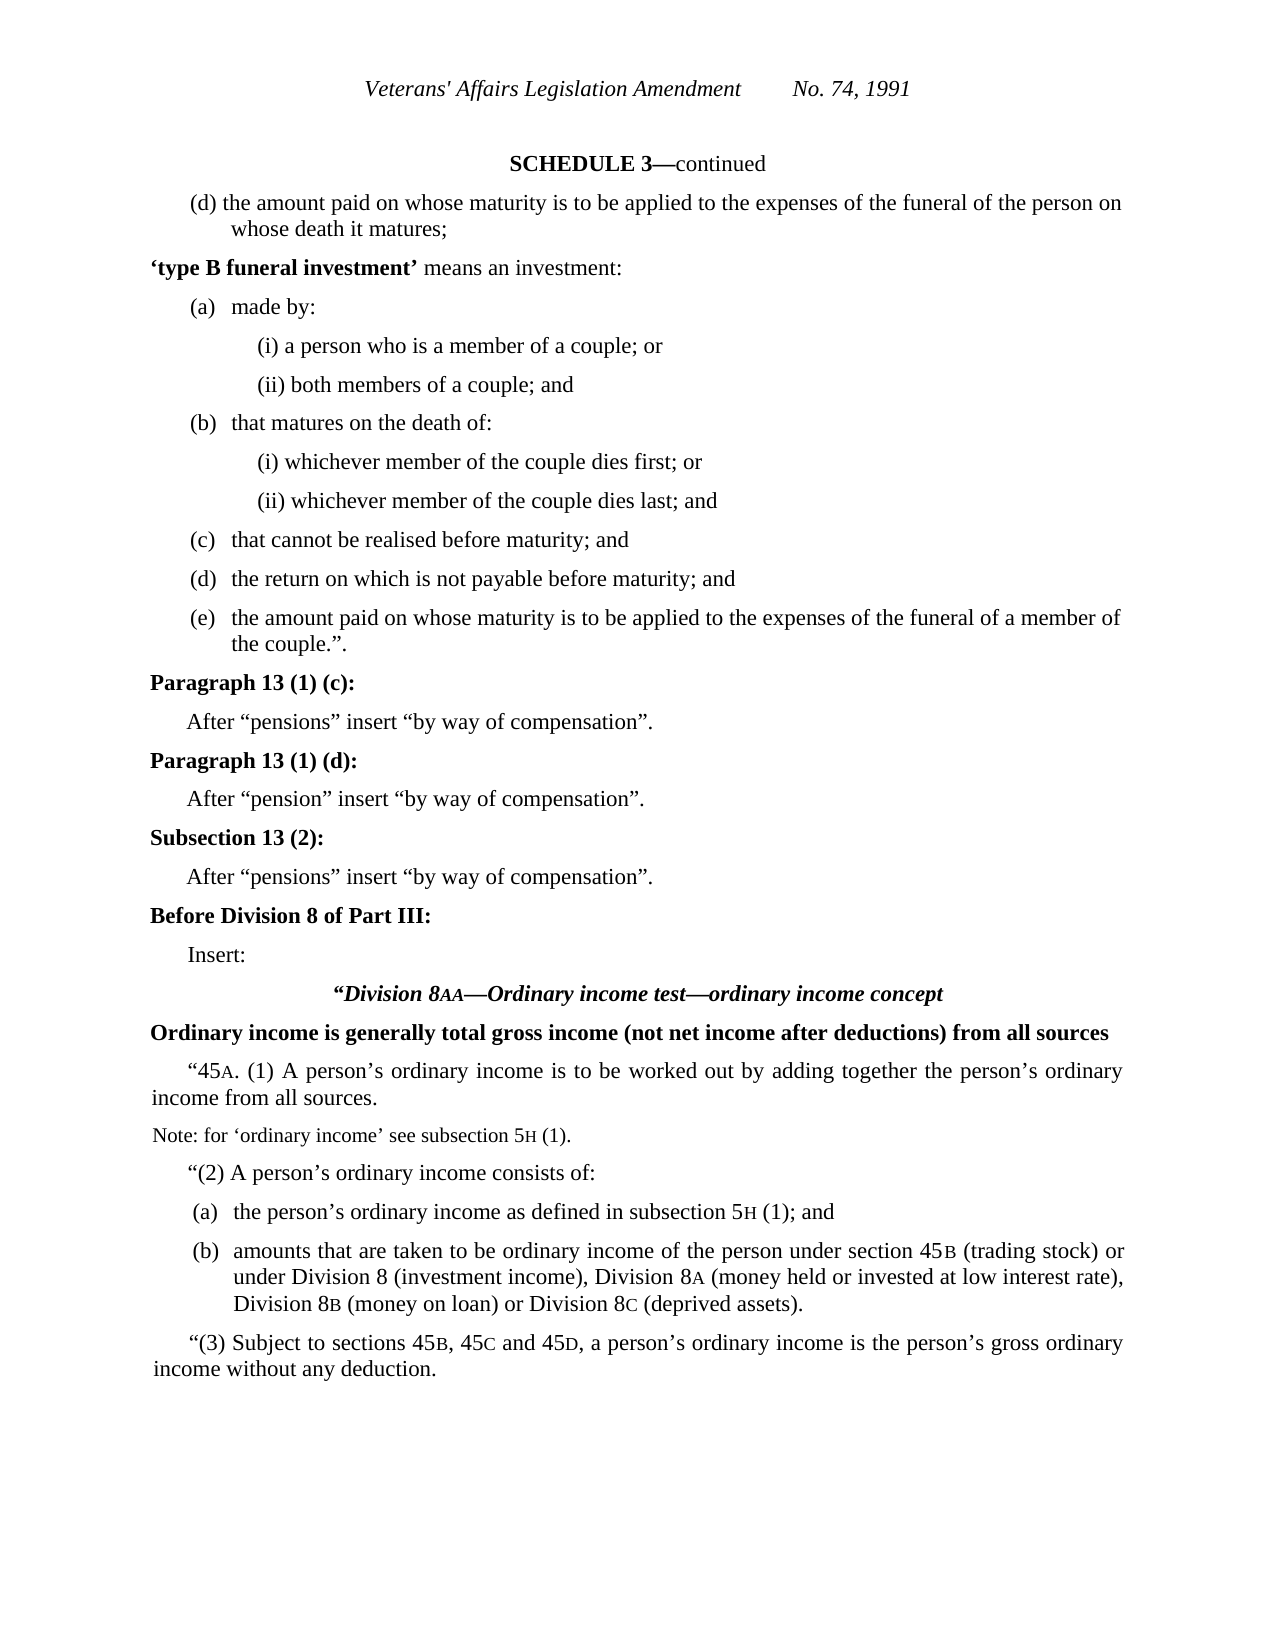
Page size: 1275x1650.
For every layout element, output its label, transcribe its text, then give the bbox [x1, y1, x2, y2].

text After “pensions” insert “by way of compensation”. [186, 708, 1125, 734]
text Subsection 13 (2): [150, 824, 1125, 851]
text (a) made by: [190, 293, 1125, 319]
text Paragraph 13 (1) (d): [150, 747, 1125, 773]
text After “pension” insert “by way of compensation”. [186, 786, 1125, 812]
list the amount paid on whose maturity is to be applied to the expenses of the funeral of a member of the couple.”. [190, 604, 1123, 656]
text “(3) Subject to sections 45b, 45c and 45d, a person’s ordinary income is the person’s gross ordinary income without any deduction. [153, 1328, 1125, 1381]
text Ordinary income is generally total gross income (not net income after deductions) from all sources [150, 1019, 1125, 1045]
text (ii) whichever member of the couple dies last; and [257, 487, 1125, 513]
text (d) the amount paid on whose maturity is to be applied to the expenses of the funeral of the person on whose death it matures; [190, 189, 1123, 242]
list the person’s ordinary income as defined in subsection 5h (1); and [192, 1198, 1124, 1224]
text (i) whichever member of the couple dies first; or [257, 448, 1125, 475]
text (i) a person who is a member of a couple; or [257, 332, 1125, 358]
text Before Division 8 of Part III: [150, 902, 1125, 928]
text Insert: [187, 941, 1125, 967]
list that cannot be realised before maturity; and [190, 526, 1125, 552]
text “Division 8aa—Ordinary income test—ordinary income concept [150, 980, 1125, 1006]
text (b) that matures on the death of: [190, 409, 1125, 436]
text Note: for ‘ordinary income’ see subsection 5h (1). [152, 1123, 1125, 1147]
text ‘type B funeral investment’ means an investment: [150, 254, 1125, 280]
text Paragraph 13 (1) (c): [150, 669, 1125, 695]
list the return on which is not payable before maturity; and [190, 565, 1125, 591]
list amounts that are taken to be ordinary income of the person under section 45b (trading stock) or under Division 8 (investment income), Division 8a (money held or invested at low interest rate), Division 8b (money on loan) or Division 8c (deprived assets). [192, 1237, 1124, 1316]
text (ii) both members of a couple; and [257, 371, 1125, 397]
text SCHEDULE 3—continued [150, 150, 1125, 176]
text “(2) A person’s ordinary income consists of: [187, 1159, 1125, 1186]
text After “pensions” insert “by way of compensation”. [186, 863, 1125, 889]
text “45a. (1) A person’s ordinary income is to be worked out by adding together the person’s ordinary income from all sources. [151, 1057, 1125, 1110]
